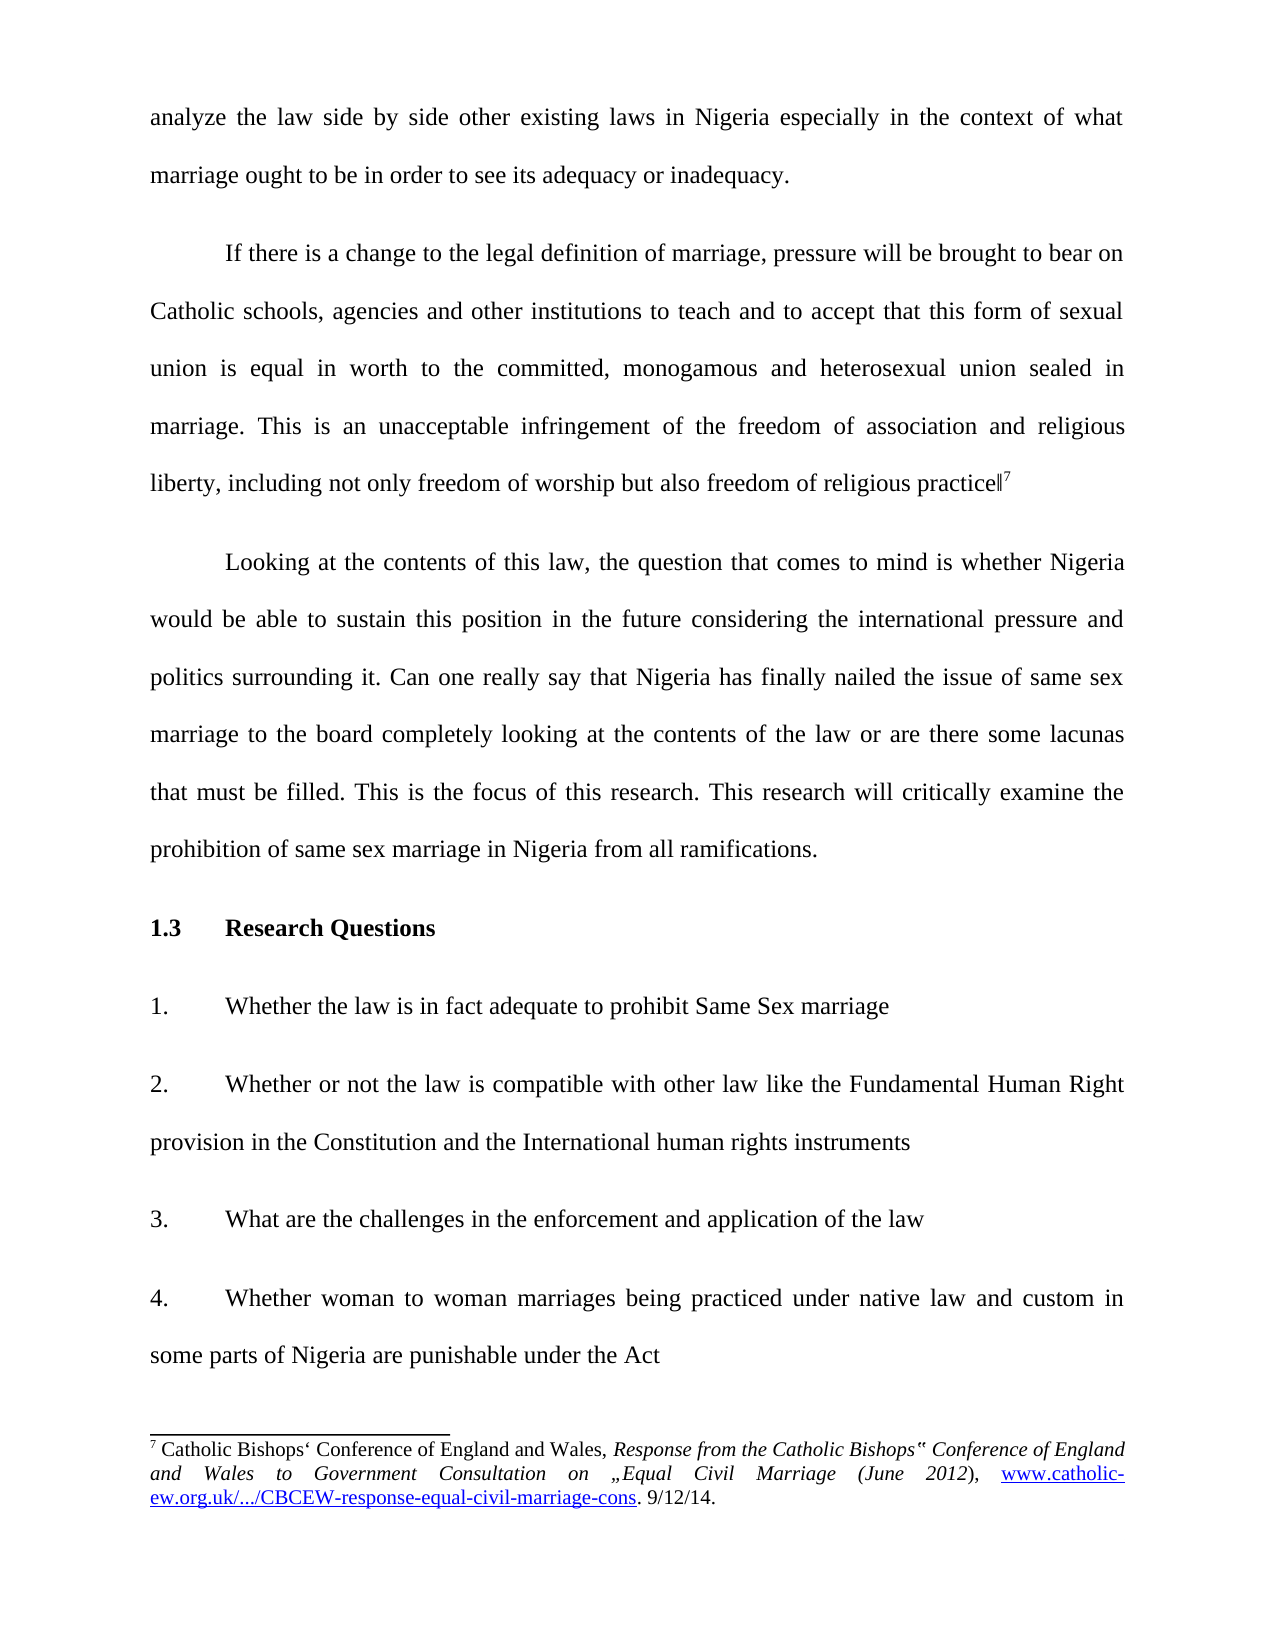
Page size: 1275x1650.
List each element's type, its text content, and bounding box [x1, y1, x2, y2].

list Whether the law is in fact adequate to prohibit Same Sex marriage [150, 991, 1158, 1020]
text If there is a change to the legal definition of marriage, pressure will be brought to bear on Catholic schools, agencies and other institutions to teach and to accept that this form of sexual union is equal in worth to the committed, monogamous and heterosexual union sealed in marriage. This is an unacceptable infringement of the freedom of association and religious liberty, including not only freedom of worship but also freedom of religious practice‖7 [150, 238, 1125, 497]
list Whether woman to woman marriages being practiced under native law and custom in some parts of Nigeria are punishable under the Act [150, 1283, 1125, 1369]
text 7 Catholic Bishops‘ Conference of England and Wales, Response from the Catholic Bishops‟ Conference of England and Wales to Government Consultation on „Equal Civil Marriage (June 2012), www.catholic- ew.org.uk/.../CBCEW-response-equal-civil-marriage-cons. 9/12/14. [150, 1437, 1125, 1509]
list What are the challenges in the enforcement and application of the law [150, 1204, 1158, 1233]
text analyze the law side by side other existing laws in Nigeria especially in the context of what marriage ought to be in order to see its adequacy or inadequacy. [150, 102, 1125, 189]
subtitle Research Questions [150, 913, 1158, 942]
text Looking at the contents of this law, the question that comes to mind is whether Nigeria would be able to sustain this position in the future considering the international pressure and politics surrounding it. Can one really say that Nigeria has finally nailed the issue of same sex marriage to the board completely looking at the contents of the law or are there some lacunas that must be filled. This is the focus of this research. This research will critically examine the prohibition of same sex marriage in Nigeria from all ramifications. [150, 547, 1125, 863]
list Whether or not the law is compatible with other law like the Fundamental Human Right provision in the Constitution and the International human rights instruments [150, 1069, 1126, 1155]
